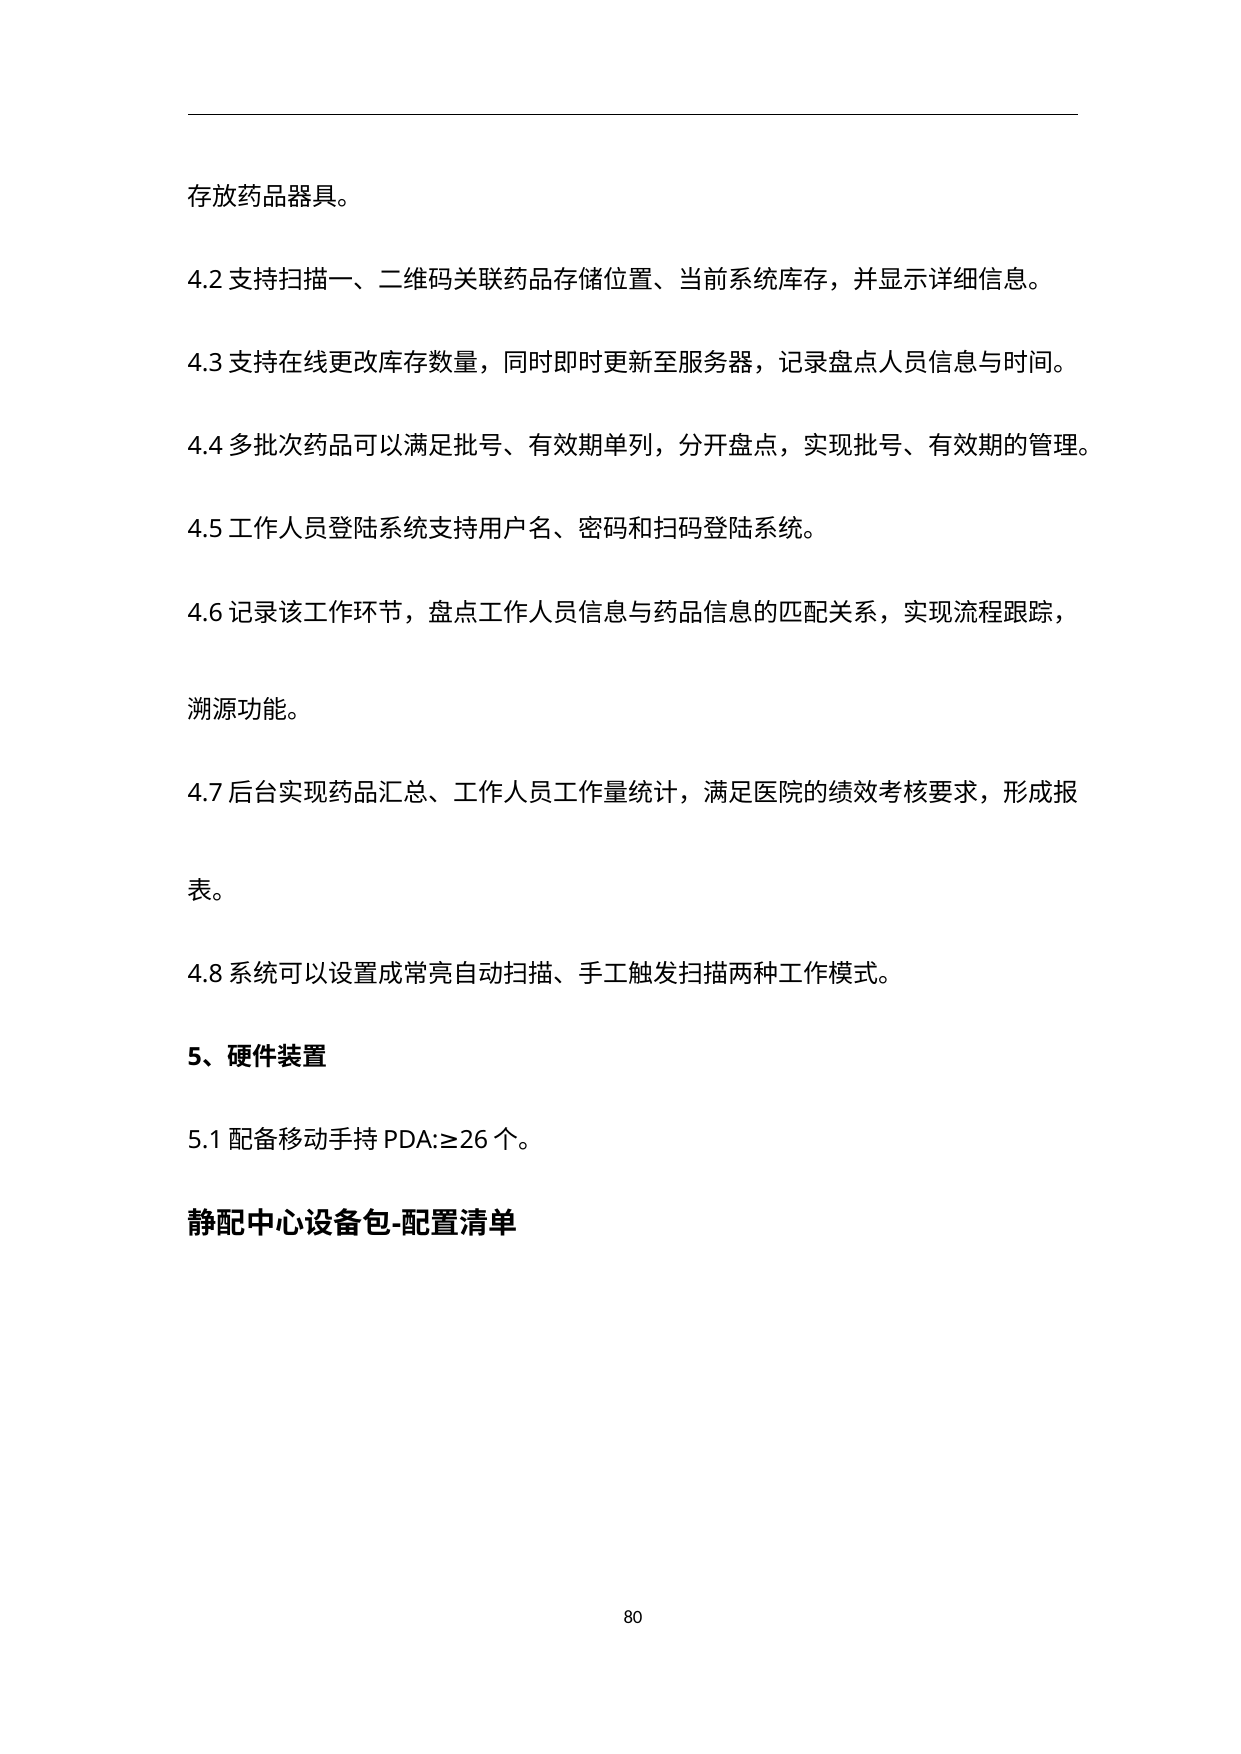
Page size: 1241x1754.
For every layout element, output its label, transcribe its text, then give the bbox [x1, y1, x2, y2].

text 4.8系统可以设置成常亮自动扫描、手工触发扫描两种工作模式。 [187, 939, 1078, 1004]
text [187, 162, 1078, 227]
text 4.6记录该工作环节，盘点工作人员信息与药品信息的匹配关系，实现流程跟踪，溯源功能。 [187, 578, 1078, 740]
text 4.7后台实现药品汇总、工作人员工作量统计，满足医院的绩效考核要求，形成报表。 [187, 758, 1078, 921]
text 5.1配备移动手持PDA:≥26个。 [187, 1105, 1078, 1170]
text 4.4多批次药品可以满足批号、有效期单列，分开盘点，实现批号、有效期的管理。 [187, 411, 1078, 476]
text 4.2支持扫描一、二维码关联药品存储位置、当前系统库存，并显示详细信息。 [187, 245, 1078, 310]
text 5、硬件装置 [187, 1022, 1078, 1087]
text 4.5工作人员登陆系统支持用户名、密码和扫码登陆系统。 [187, 494, 1078, 559]
text 静配中心设备包-配置清单 [187, 1188, 1078, 1253]
text 4.3支持在线更改库存数量，同时即时更新至服务器，记录盘点人员信息与时间。 [187, 328, 1078, 393]
